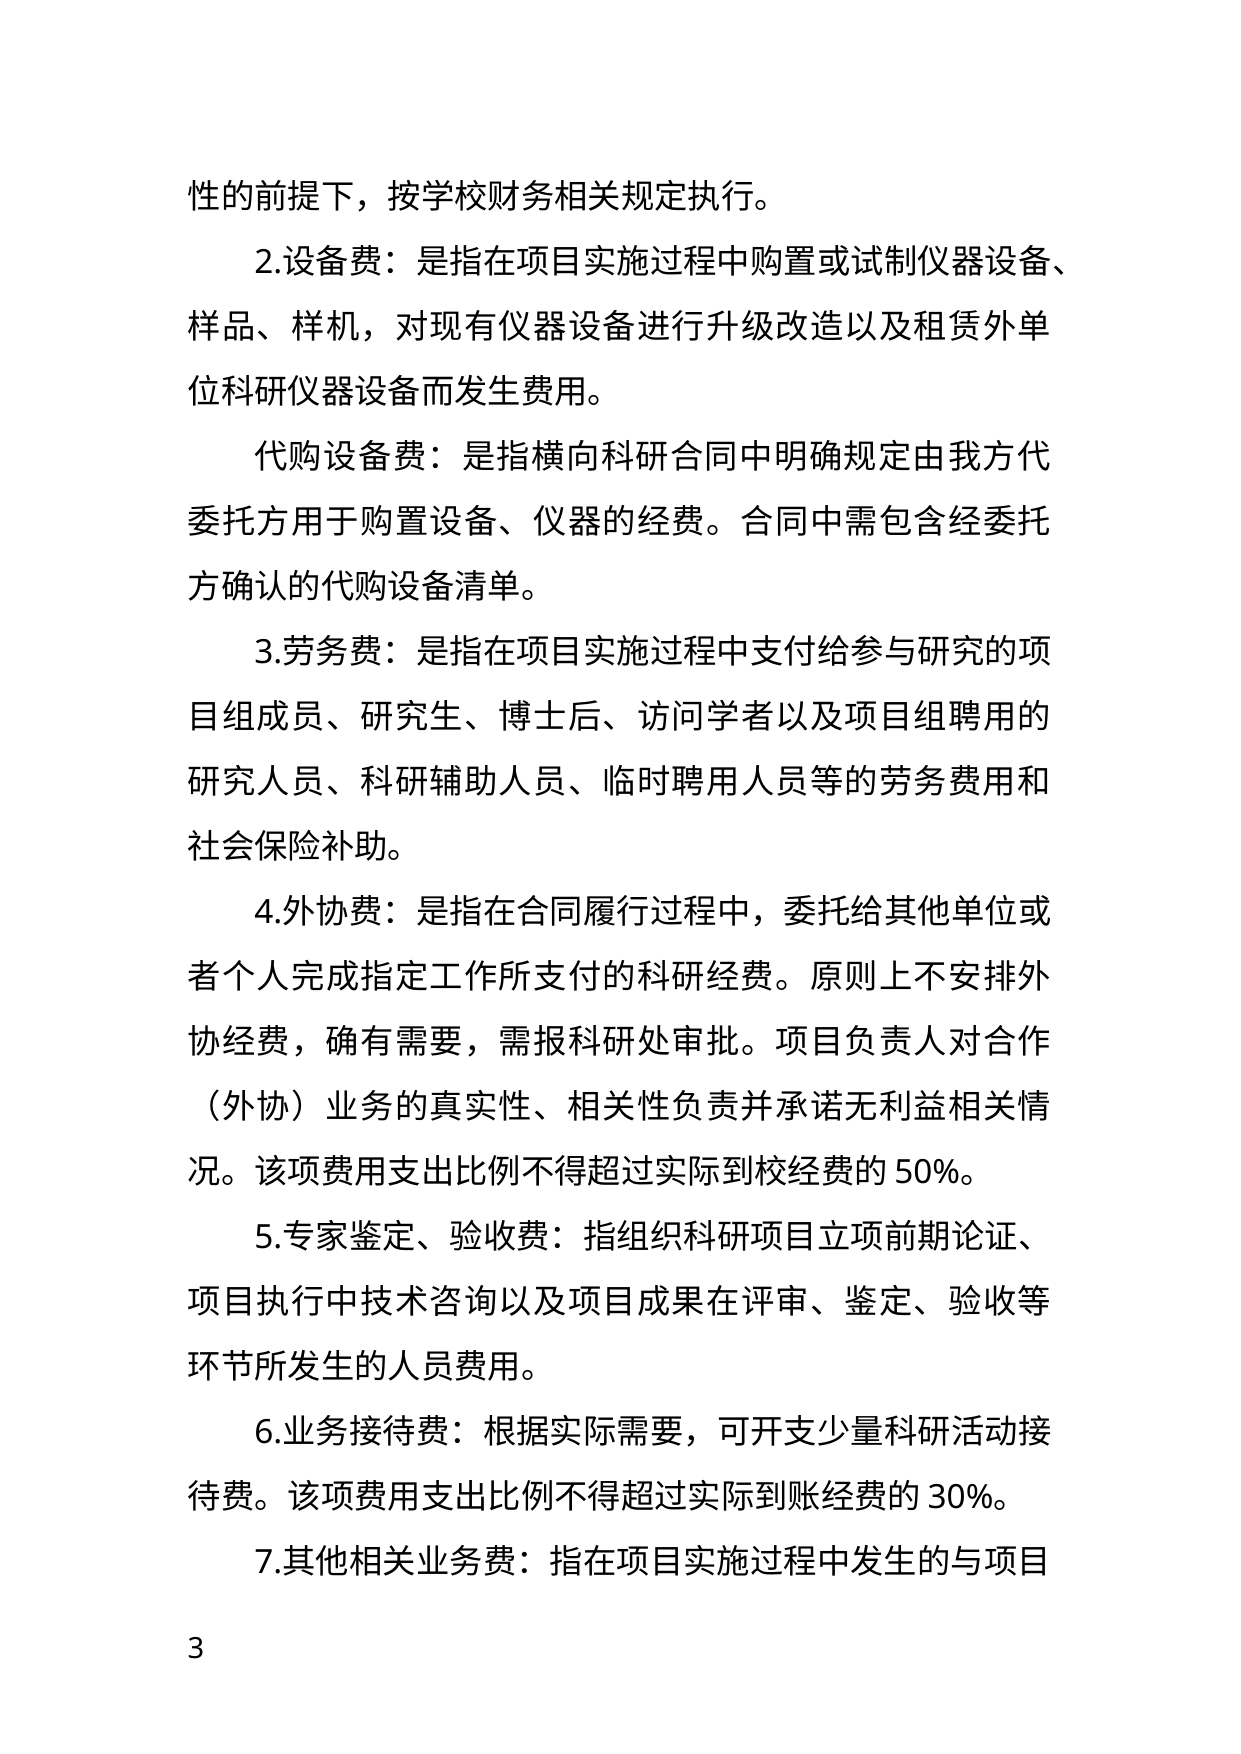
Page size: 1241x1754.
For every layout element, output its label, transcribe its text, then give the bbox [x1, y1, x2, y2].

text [187, 162, 1053, 227]
text 2.设备费：是指在项目实施过程中购置或试制仪器设备、样品、样机，对现有仪器设备进行升级改造以及租赁外单位科研仪器设备而发生费用。 [187, 227, 1053, 422]
text 6.业务接待费：根据实际需要，可开支少量科研活动接待费。该项费用支出比例不得超过实际到账经费的30%。 [187, 1397, 1053, 1527]
text 5.专家鉴定、验收费：指组织科研项目立项前期论证、项目执行中技术咨询以及项目成果在评审、鉴定、验收等环节所发生的人员费用。 [187, 1202, 1053, 1397]
text 4.外协费：是指在合同履行过程中，委托给其他单位或者个人完成指定工作所支付的科研经费。原则上不安排外协经费，确有需要，需报科研处审批。项目负责人对合作（外协）业务的真实性、相关性负责并承诺无利益相关情况。该项费用支出比例不得超过实际到校经费的50%。 [187, 877, 1053, 1202]
text 代购设备费：是指横向科研合同中明确规定由我方代委托方用于购置设备、仪器的经费。合同中需包含经委托方确认的代购设备清单。 [187, 422, 1053, 617]
text 3.劳务费：是指在项目实施过程中支付给参与研究的项目组成员、研究生、博士后、访问学者以及项目组聘用的研究人员、科研辅助人员、临时聘用人员等的劳务费用和社会保险补助。 [187, 617, 1053, 877]
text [187, 1527, 1053, 1592]
